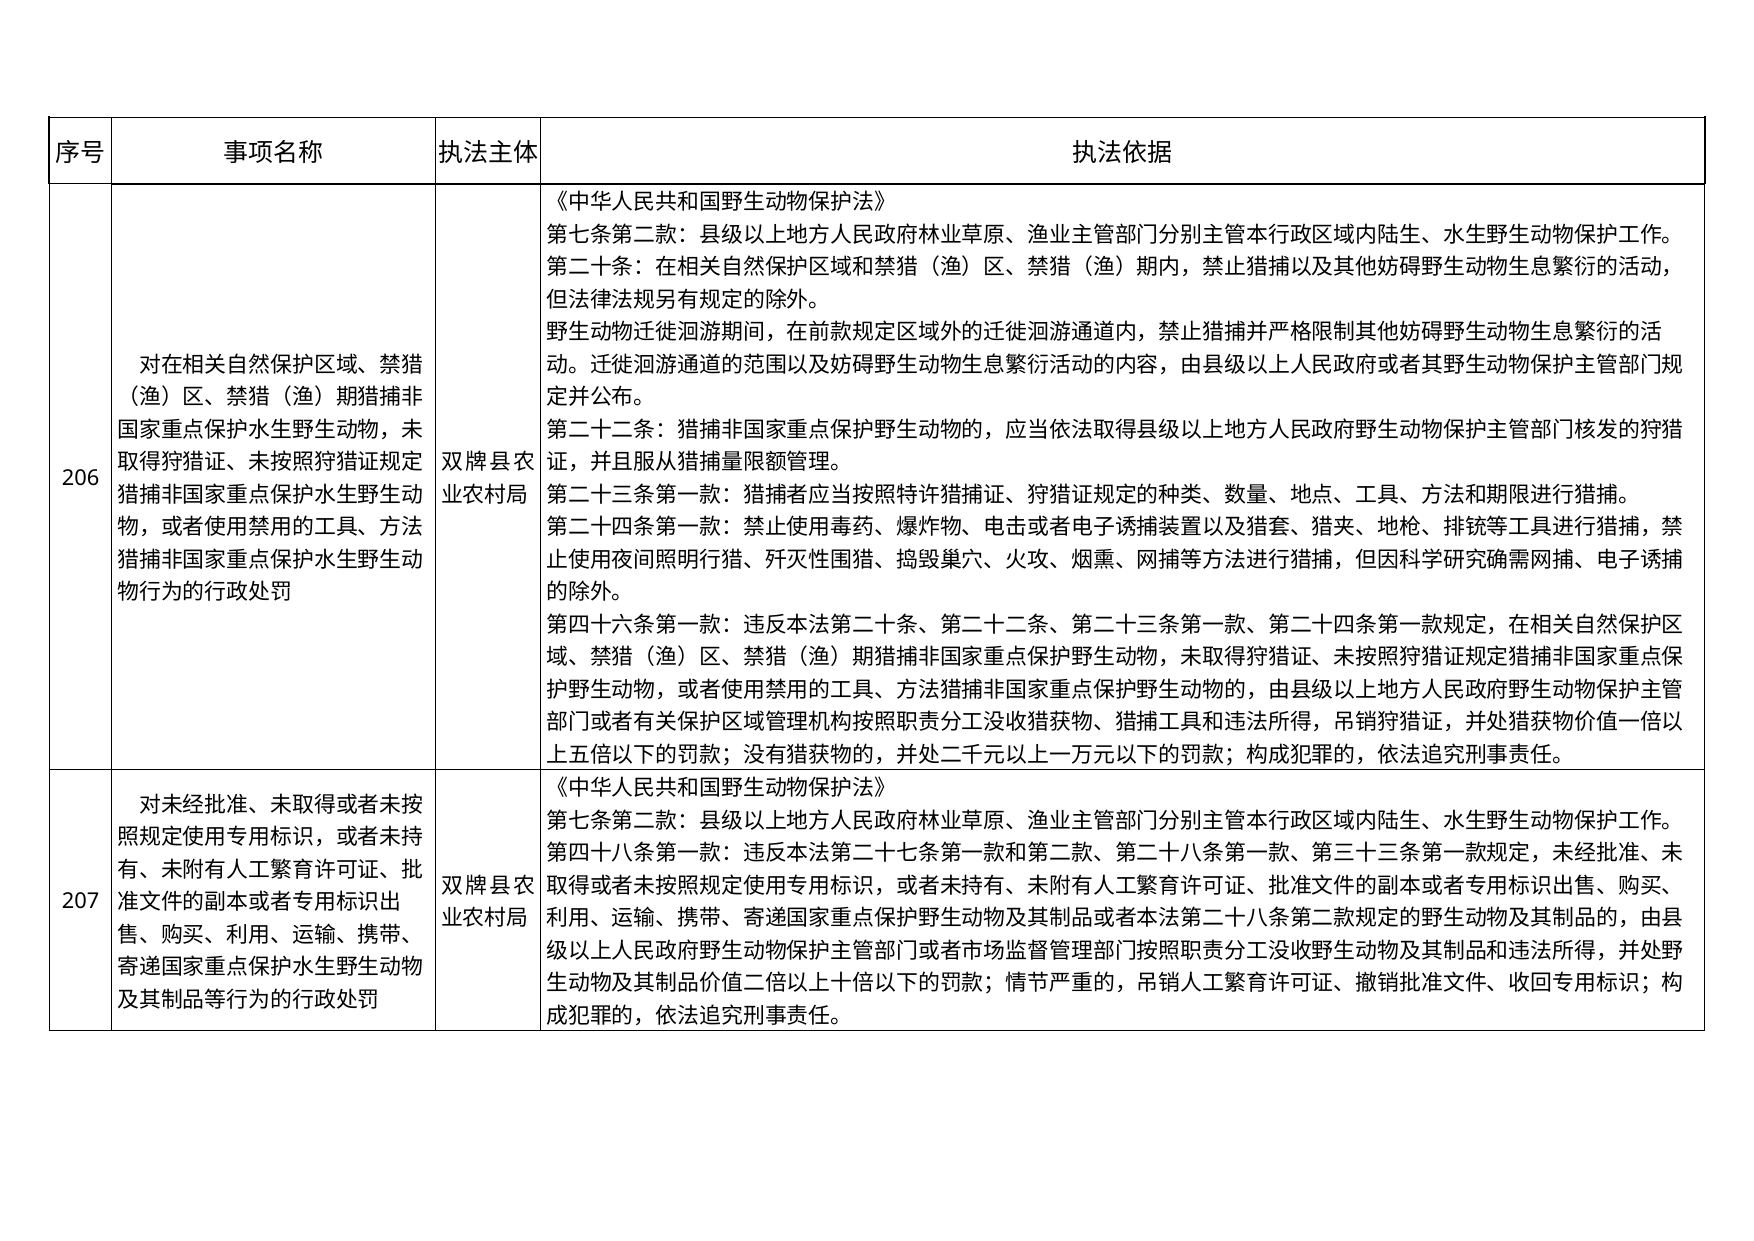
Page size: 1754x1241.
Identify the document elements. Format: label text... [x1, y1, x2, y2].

table_header 事项名称 [112, 118, 435, 183]
table_header 序号 [50, 118, 111, 183]
table_cell 双牌县农业农村局 [436, 770, 540, 1030]
table_cell 对在相关自然保护区域、禁猎（渔）区、禁猎（渔）期猎捕非国家重点保护水生野生动物，未取得狩猎证、未按照狩猎证规定猎捕非国家重点保护水生野生动物，或者使用禁用的工具、方法猎捕非国家重点保护水生野生动物行为的行政处罚 [112, 185, 435, 769]
table_header 执法主体 [436, 118, 540, 183]
table_cell 《中华人民共和国野生动物保护法》 第七条第二款：县级以上地方人民政府林业草原、渔业主管部门分别主管本行政区域内陆生、水生野生动物保护工作。 第二十条：在相关自然保护区域和禁猎（渔）区、禁猎（渔）期内，禁止猎捕以及其他妨碍野生动物生息繁衍的活动，但法律法规另有规定的除外。 野生动物迁徙洄游期间，在前款规定区域外的迁徙洄游通道内，禁止猎捕并严格限制其他妨碍野生动物生息繁衍的活动。迁徙洄游通道的范围以及妨碍野生动物生息繁衍活动的内容，由县级以上人民政府或者其野生动物保护主管部门规定并公布。 第二十二条：猎捕非国家重点保护野生动物的，应当依法取得县级以上地方人民政府野生动物保护主管部门核发的狩猎证，并且服从猎捕量限额管理。 第二十三条第一款：猎捕者应当按照特许猎捕证、狩猎证规定的种类、数量、地点、工具、方法和期限进行猎捕。 第二十四条第一款：禁止使用毒药、爆炸物、电击或者电子诱捕装置以及猎套、猎夹、地枪、排铳等工具进行猎捕，禁止使用夜间照明行猎、歼灭性围猎、捣毁巢穴、火攻、烟熏、网捕等方法进行猎捕，但因科学研究确需网捕、电子诱捕的除外。 第四十六条第一款：违反本法第二十条、第二十二条、第二十三条第一款、第二十四条第一款规定，在相关自然保护区域、禁猎（渔）区、禁猎（渔）期猎捕非国家重点保护野生动物，未取得狩猎证、未按照狩猎证规定猎捕非国家重点保护野生动物，或者使用禁用的工具、方法猎捕非国家重点保护野生动物的，由县级以上地方人民政府野生动物保护主管部门或者有关保护区域管理机构按照职责分工没收猎获物、猎捕工具和违法所得，吊销狩猎证，并处猎获物价值一倍以上五倍以下的罚款；没有猎获物的，并处二千元以上一万元以下的罚款；构成犯罪的，依法追究刑事责任。 [541, 185, 1704, 769]
table_cell 双牌县农业农村局 [436, 185, 540, 769]
table_cell 207 [50, 770, 111, 1030]
table_header 执法依据 [541, 118, 1704, 183]
table_cell 对未经批准、未取得或者未按照规定使用专用标识，或者未持有、未附有人工繁育许可证、批准文件的副本或者专用标识出售、购买、利用、运输、携带、寄递国家重点保护水生野生动物及其制品等行为的行政处罚 [112, 770, 435, 1030]
table_cell 206 [50, 184, 111, 769]
table_cell 《中华人民共和国野生动物保护法》 第七条第二款：县级以上地方人民政府林业草原、渔业主管部门分别主管本行政区域内陆生、水生野生动物保护工作。 第四十八条第一款：违反本法第二十七条第一款和第二款、第二十八条第一款、第三十三条第一款规定，未经批准、未取得或者未按照规定使用专用标识，或者未持有、未附有人工繁育许可证、批准文件的副本或者专用标识出售、购买、利用、运输、携带、寄递国家重点保护野生动物及其制品或者本法第二十八条第二款规定的野生动物及其制品的，由县级以上人民政府野生动物保护主管部门或者市场监督管理部门按照职责分工没收野生动物及其制品和违法所得，并处野生动物及其制品价值二倍以上十倍以下的罚款；情节严重的，吊销人工繁育许可证、撤销批准文件、收回专用标识；构成犯罪的，依法追究刑事责任。 [541, 770, 1704, 1030]
